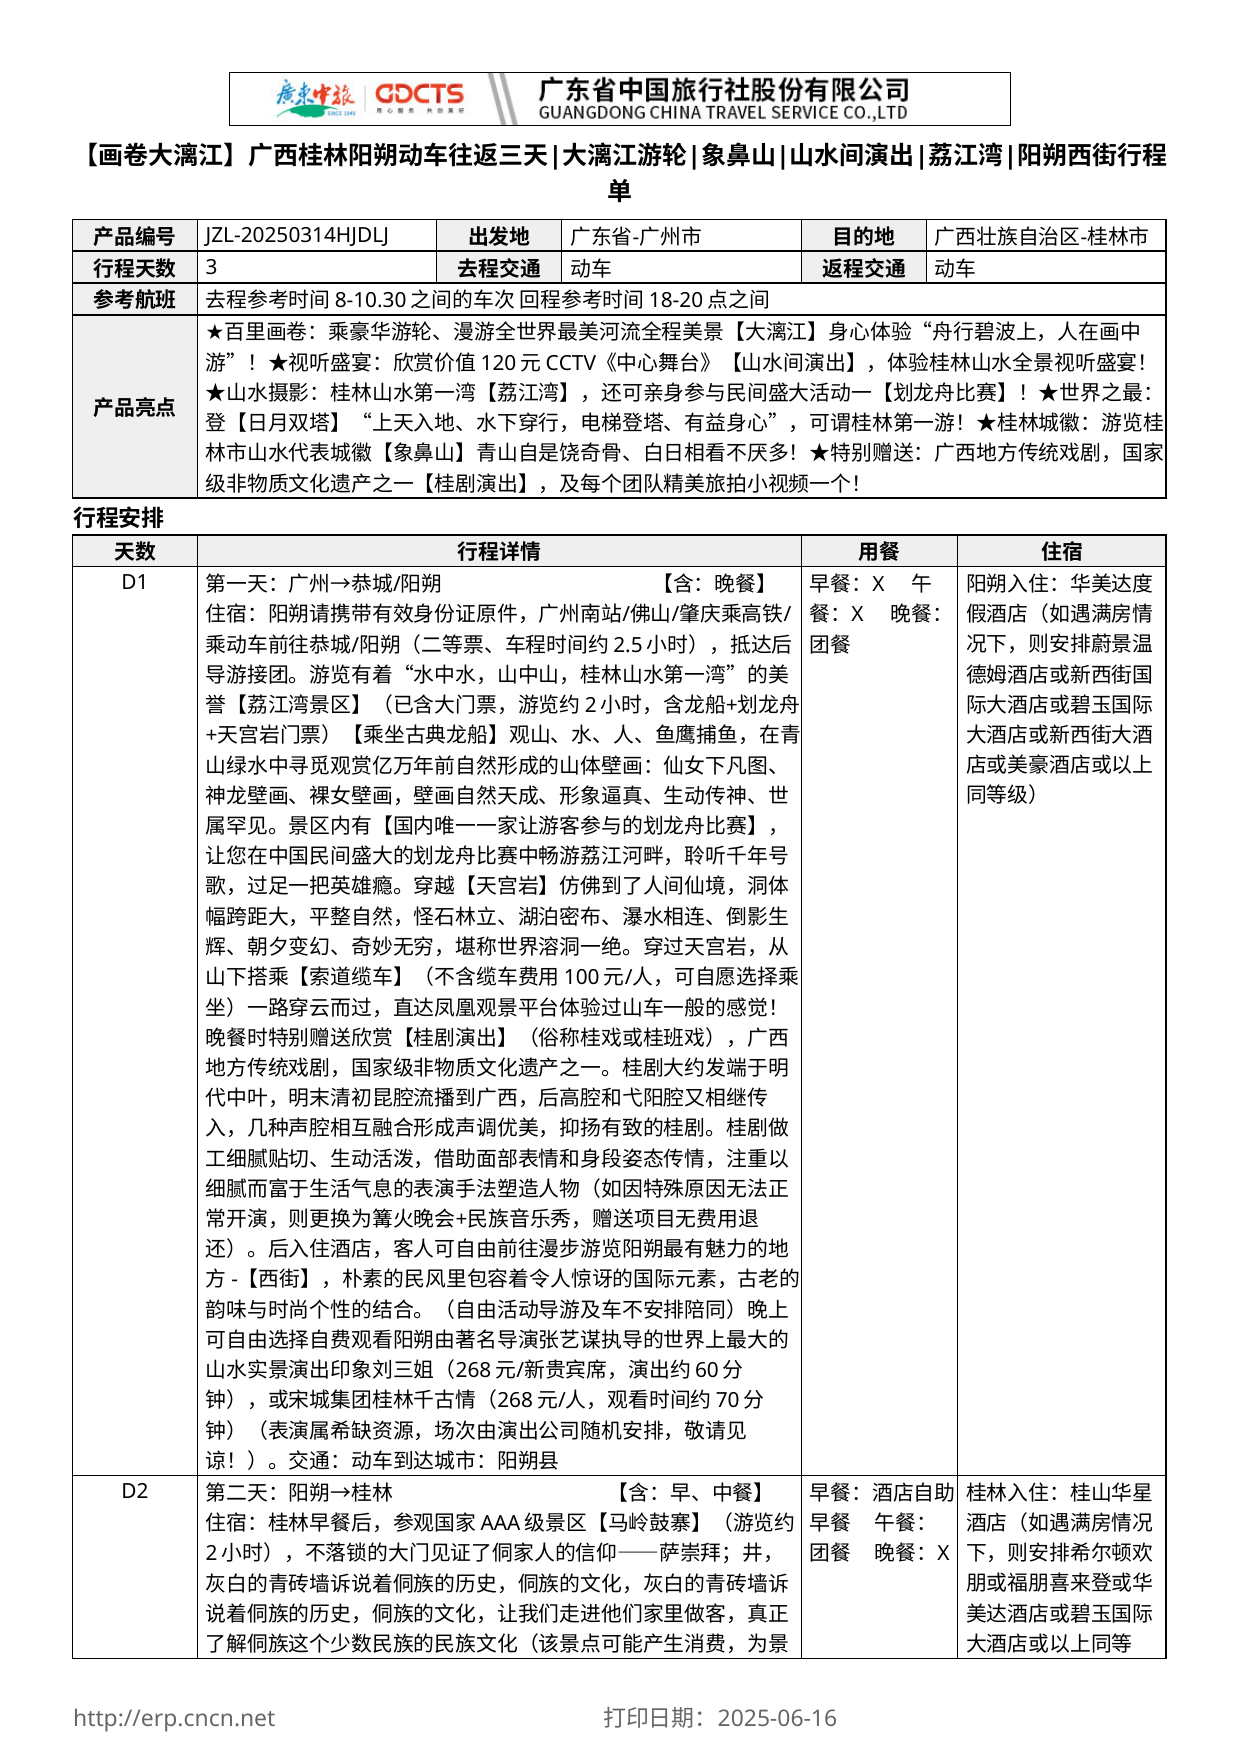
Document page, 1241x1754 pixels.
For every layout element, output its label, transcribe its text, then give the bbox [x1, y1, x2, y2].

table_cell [802, 1476, 957, 1657]
text 【画卷大漓江】广西桂林阳朔动车往返三天|大漓江游轮|象鼻山|山水间演出|荔江湾|阳朔西街行程单 [73, 136, 1167, 208]
table_header 天数 [73, 536, 197, 566]
table_cell ★百里画卷：乘豪华游轮、漫游全世界最美河流全程美景【大漓江】身心体验“舟行碧波上，人在画中游”！ [198, 316, 1165, 497]
table_cell 产品亮点 [73, 316, 197, 497]
table_header 住宿 [958, 536, 1165, 566]
table_cell 动车 [927, 252, 1165, 282]
table_header 行程详情 [198, 536, 801, 566]
table_header 广东省-广州市 [562, 220, 801, 250]
table_cell 参考航班 [73, 284, 197, 314]
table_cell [198, 1476, 801, 1657]
table_cell 早餐：X 午餐：X 晚餐：团餐 [802, 567, 957, 1474]
table_header 用餐 [802, 536, 957, 566]
table_header 产品编号 [73, 220, 197, 250]
text 行程安排 [73, 499, 1167, 533]
table_cell 第一天：广州→恭城/阳朔 【含：晚餐】 住宿：阳朔 [198, 567, 801, 1474]
table_cell 返程交通 [802, 252, 926, 282]
table_cell 行程天数 [73, 252, 197, 282]
table_header 出发地 [437, 220, 561, 250]
table_cell 3 [198, 252, 436, 282]
table_cell 去程参考时间8-10.30之间的车次 回程参考时间18-20点之间 [198, 284, 1165, 314]
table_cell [958, 1476, 1165, 1657]
table_header 目的地 [802, 220, 926, 250]
table_cell D1 [73, 567, 197, 1474]
table_header JZL-20250314HJDLJ [198, 220, 436, 250]
picture [230, 73, 1010, 125]
table_cell 动车 [562, 252, 801, 282]
table_cell 阳朔入住：华美达度假酒店（如遇满房情况下，则安排蔚景温德姆酒店或新西街国际大酒店或碧玉国际大酒店或新西街大酒店或美豪酒店或以上同等级） [958, 567, 1165, 1474]
table_cell D2 [73, 1476, 197, 1657]
table_cell 去程交通 [437, 252, 561, 282]
table_header 广西壮族自治区-桂林市 [927, 220, 1165, 250]
